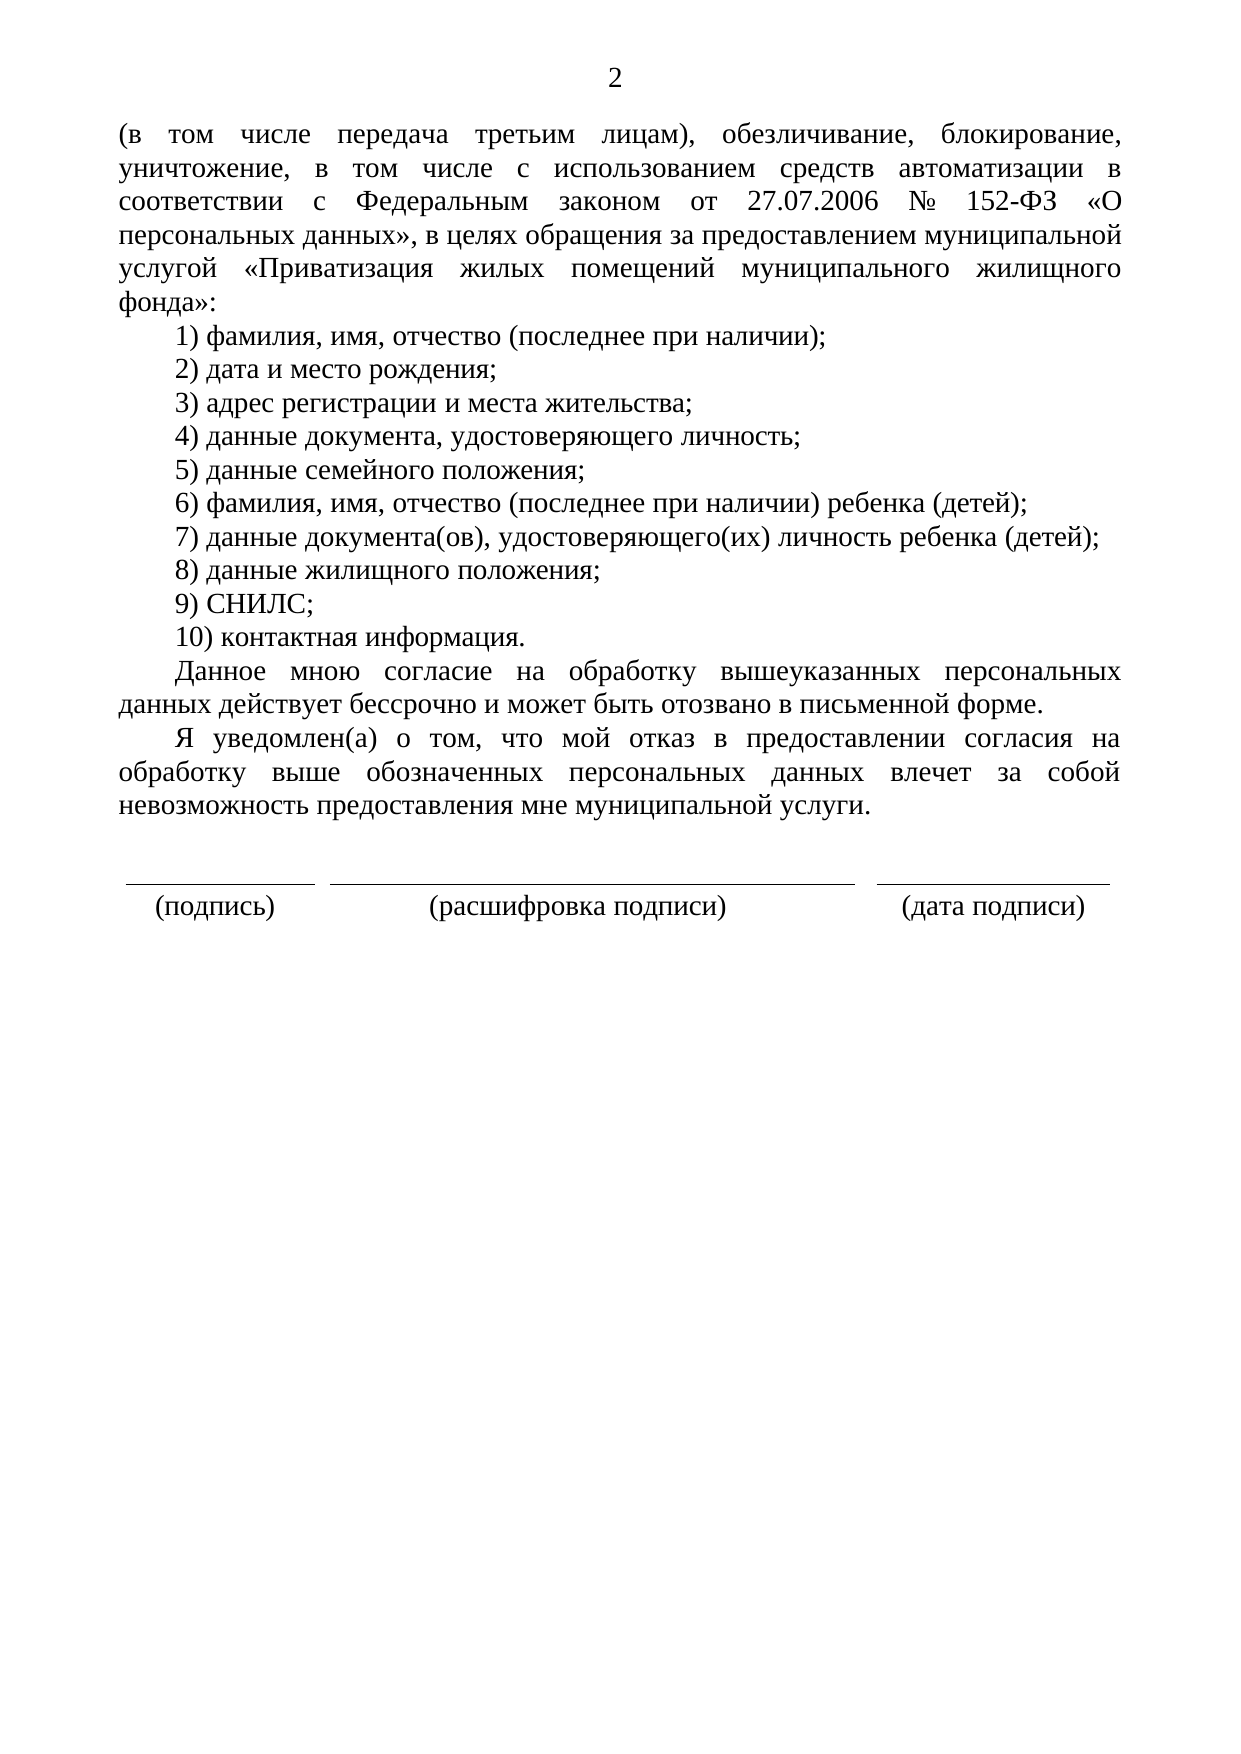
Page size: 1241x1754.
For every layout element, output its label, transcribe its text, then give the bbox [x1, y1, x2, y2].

text 2 [103, 60, 1128, 94]
list контактная информация. [174, 619, 1211, 653]
list дата и место рождения; [174, 351, 1211, 385]
text (в том числе передача третьим лицам), обезличивание, блокирование, уничтожение, в том числе с использованием средств автоматизации в соответствии с Федеральным законом от 27.07.2006 № 152-ФЗ «О персональных данных», в целях обращения за предоставлением муниципальной услугой «Приватизация жилых помещений муниципального жилищного фонда»: [118, 116, 1122, 318]
list данные документа(ов), удостоверяющего(их) личность ребенка (детей); [174, 519, 1211, 552]
list данные жилищного положения; [174, 552, 1211, 586]
list СНИЛС; [174, 586, 1211, 619]
list данные семейного положения; [174, 452, 1211, 485]
text Данное мною согласие на обработку вышеуказанных персональных данных действует бессрочно и может быть отозвано в письменной форме. [118, 653, 1122, 720]
list адрес регистрации и места жительства; [174, 385, 1211, 418]
list фамилия, имя, отчество (последнее при наличии); [174, 318, 1211, 351]
list данные документа, удостоверяющего личность; [174, 418, 1211, 452]
text (подпись) (расшифровка подписи) (дата подписи) [155, 885, 1211, 922]
text Я уведомлен(а) о том, что мой отказ в предоставлении согласия на обработку выше обозначенных персональных данных влечет за собой невозможность предоставления мне муниципальной услуги. [118, 720, 1121, 821]
list фамилия, имя, отчество (последнее при наличии) ребенка (детей); [174, 485, 1211, 519]
